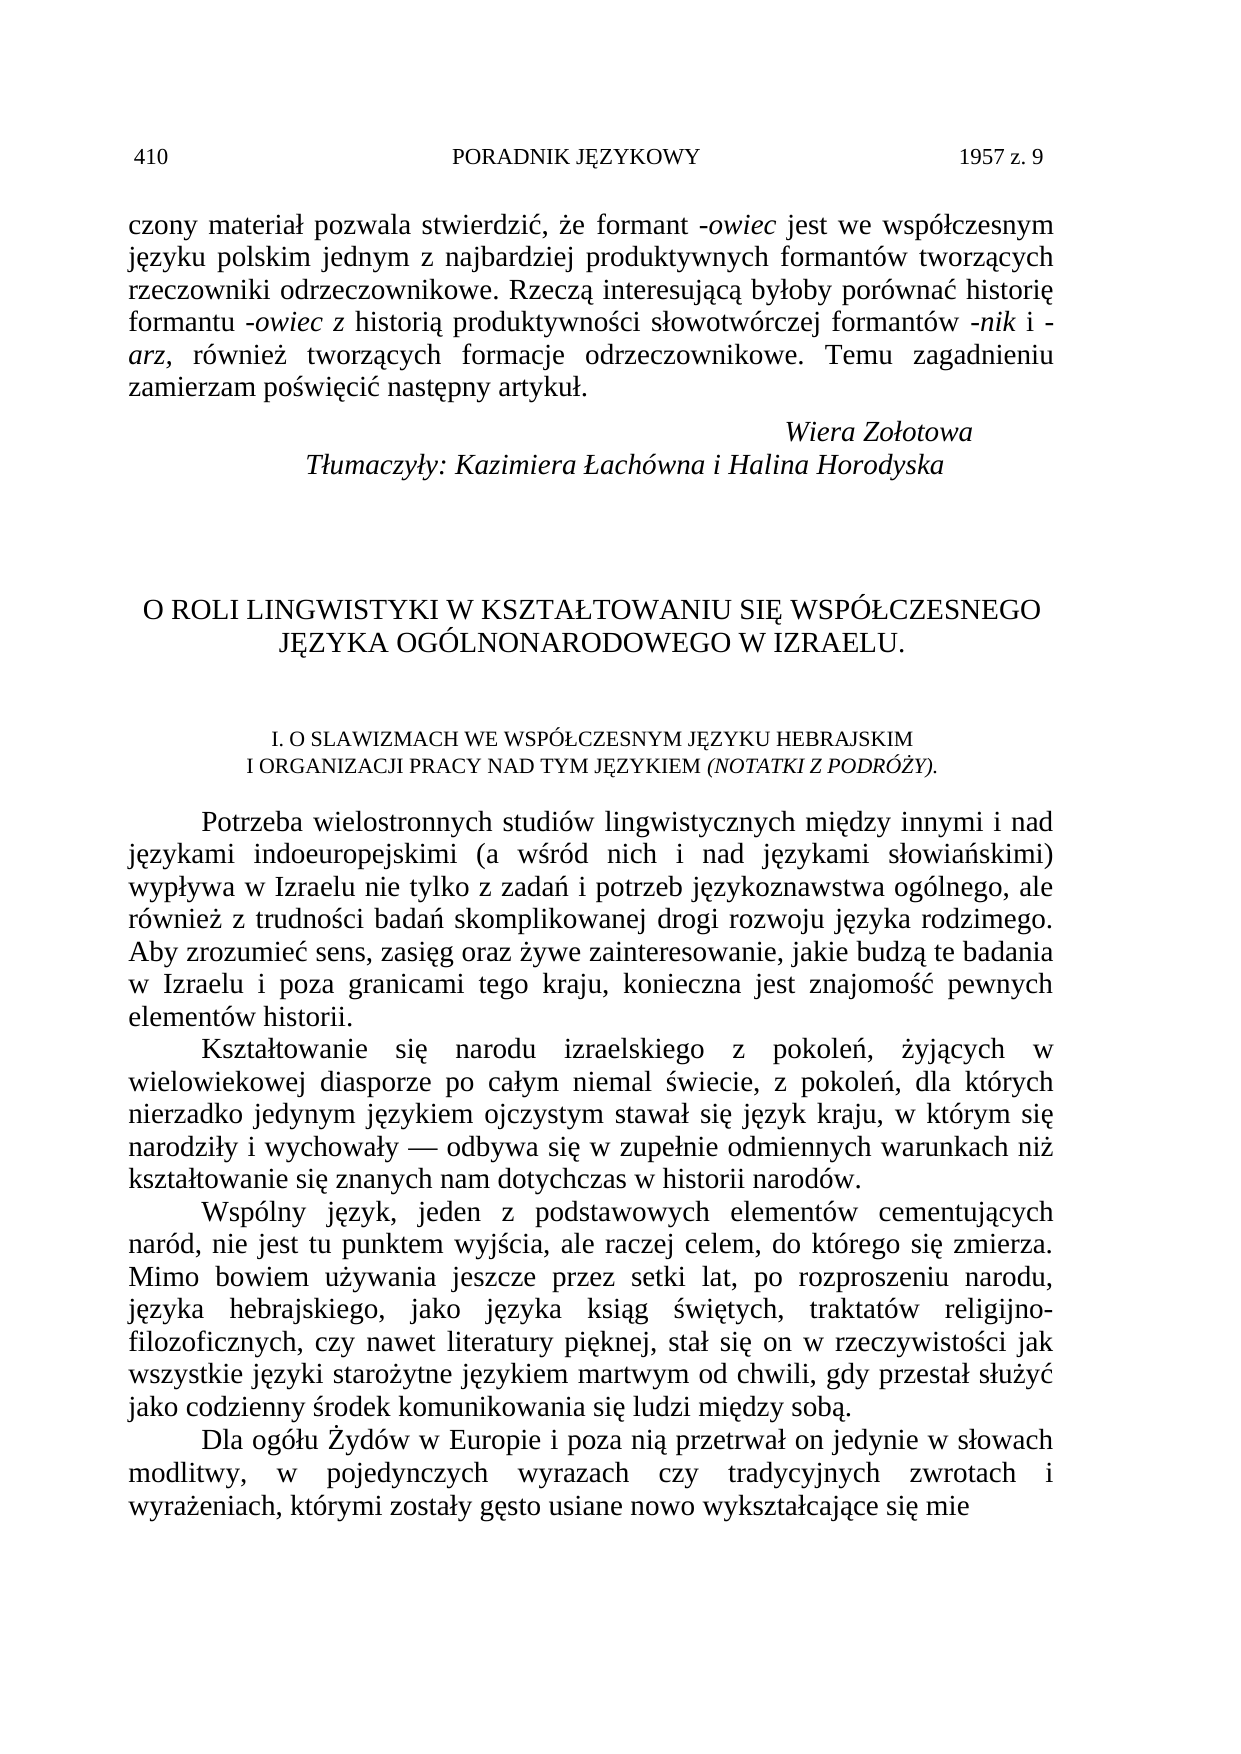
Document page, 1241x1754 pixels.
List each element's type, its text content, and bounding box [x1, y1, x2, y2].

text Wiera Zołotowa [784, 418, 1054, 448]
text Tłumaczyły: Kazimiera Łachówna i Halina Horodyska [305, 451, 1054, 480]
text O ROLI LINGWISTYKI W KSZTAŁTOWANIU SIĘ WSPÓŁCZESNEGO JĘZYKA OGÓLNONARODOWEGO W IZRAELU. [130, 593, 1054, 659]
text Kształtowanie się narodu izraelskiego z pokoleń, żyjących w wielowiekowej diasporze po całym niemal świecie, z pokoleń, dla których nierzadko jedynym językiem ojczystym stawał się język kraju, w którym się narodziły i wychowały — odbywa się w zupełnie odmiennych warunkach niż kształtowanie się znanych nam dotychczas w historii narodów. [128, 1033, 1054, 1195]
text Dla ogółu Żydów w Europie i poza nią przetrwał on jedynie w słowach modlitwy, w pojedynczych wyrazach czy tradycyjnych zwrotach i wyrażeniach, którymi zostały gęsto usiane nowo wykształcające się mie [128, 1423, 1054, 1522]
text Potrzeba wielostronnych studiów lingwistycznych między innymi i nad językami indoeuropejskimi (a wśród nich i nad językami słowiańskimi) wypływa w Izraelu nie tylko z zadań i potrzeb językoznawstwa ogólnego, ale również z trudności badań skomplikowanej drogi rozwoju języka rodzimego. Aby zrozumieć sens, zasięg oraz żywe zainteresowanie, jakie budzą te badania w Izraelu i poza granicami tego kraju, konieczna jest znajomość pewnych elementów historii. [128, 805, 1054, 1033]
text 1957 z. 9 [959, 146, 1043, 169]
text Wspólny język, jeden z podstawowych elementów cementujących naród, nie jest tu punktem wyjścia, ale raczej celem, do którego się zmierza. Mimo bowiem używania jeszcze przez setki lat, po rozproszeniu narodu, języka hebrajskiego, jako języka ksiąg świętych, traktatów religijno-filozoficznych, czy nawet literatury pięknej, stał się on w rzeczywistości jak wszystkie języki starożytne językiem martwym od chwili, gdy przestał służyć jako codzienny środek komunikowania się ludzi między sobą. [128, 1195, 1054, 1423]
text I. O SLAWIZMACH WE WSPÓŁCZESNYM JĘZYKU HEBRAJSKIM I ORGANIZACJI PRACY NAD TYM JĘZYKIEM (NOTATKI Z PODRÓŻY). [130, 725, 1054, 778]
text 410 [134, 146, 168, 169]
text czony materiał pozwala stwierdzić, że formant -owiec jest we współczesnym języku polskim jednym z najbardziej produktywnych formantów tworzących rzeczowniki odrzeczownikowe. Rzeczą interesującą byłoby porównać historię formantu -owiec z historią produktywności słowotwórczej formantów -nik i -arz, również tworzących formacje odrzeczownikowe. Temu zagadnieniu zamierzam poświęcić następny artykuł. [128, 208, 1054, 403]
text PORADNIK JĘZYKOWY [452, 146, 701, 169]
